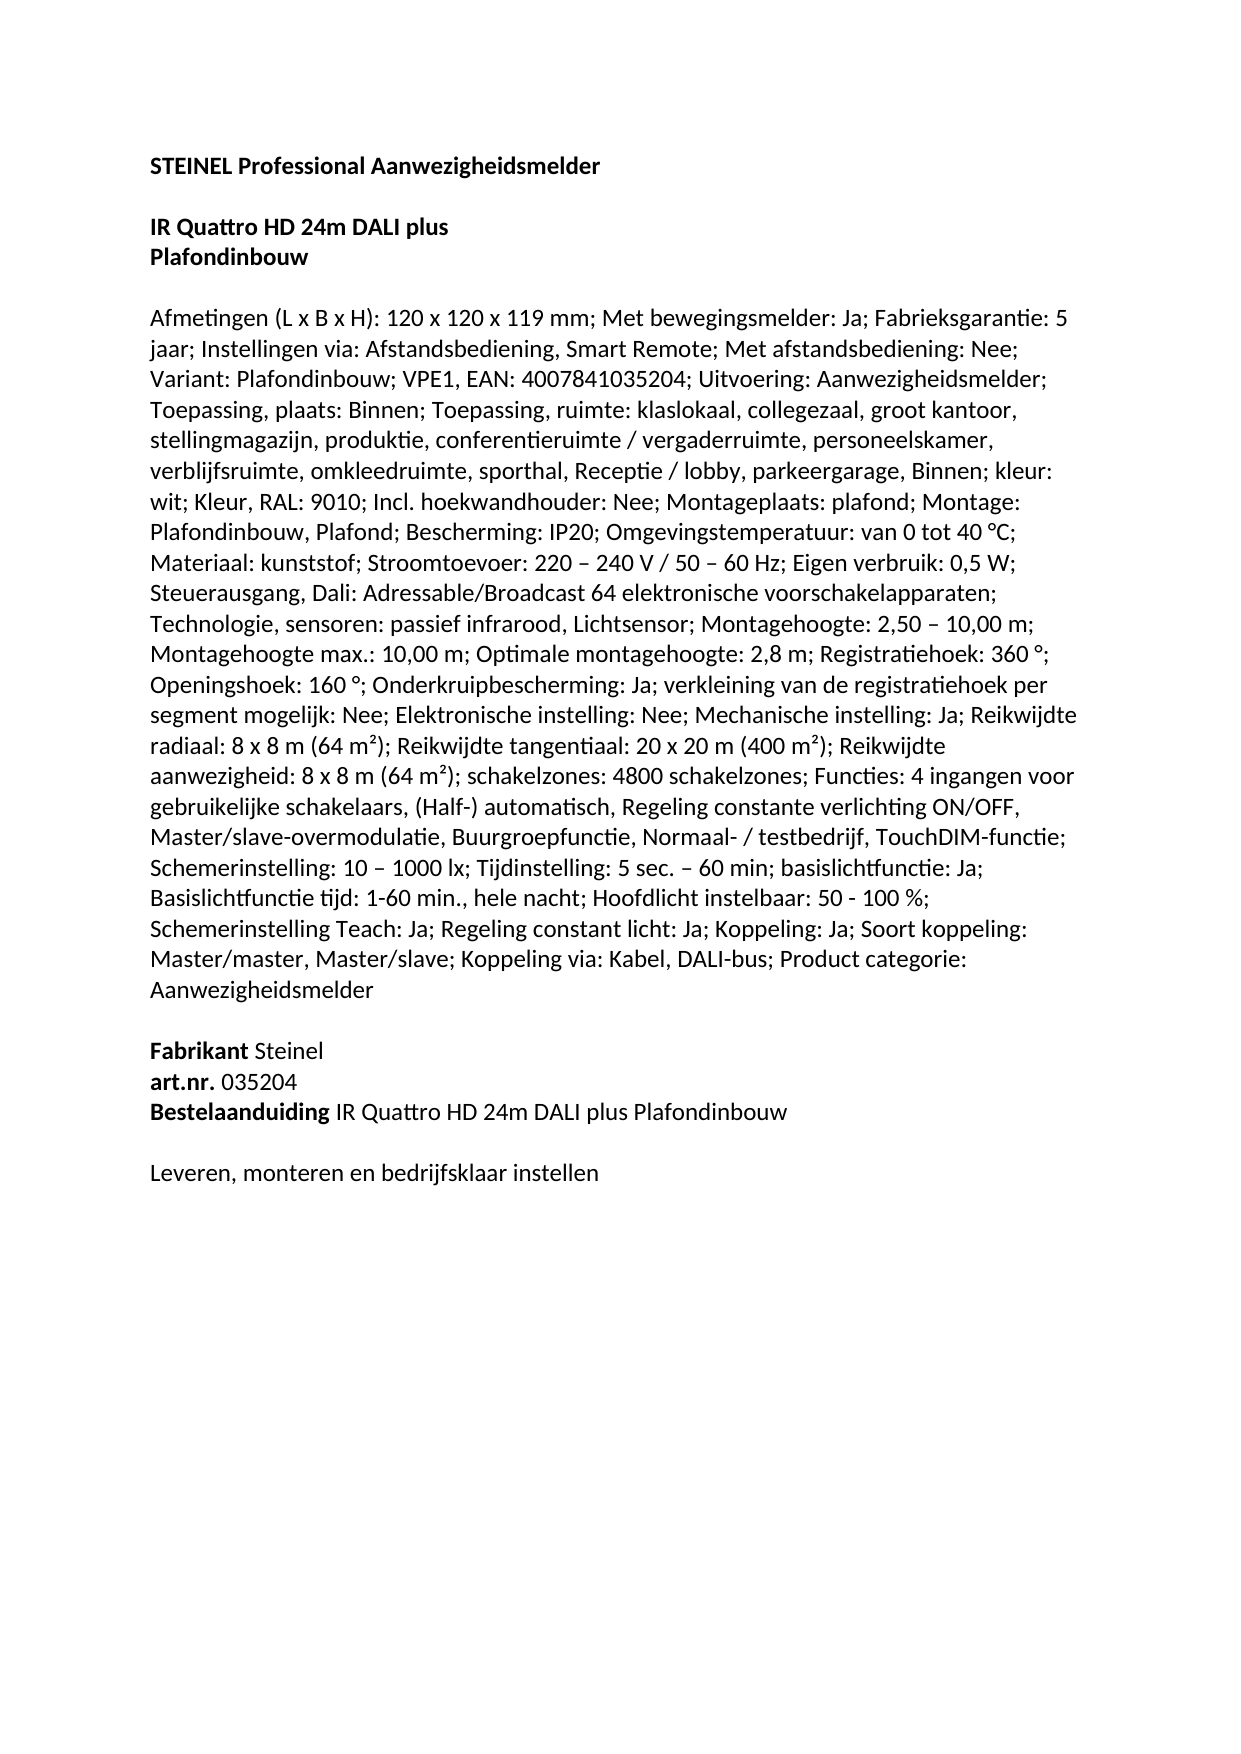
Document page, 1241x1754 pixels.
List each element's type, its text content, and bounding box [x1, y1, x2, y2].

text STEINEL Professional Aanwezigheidsmelder [150, 150, 1090, 181]
text Bestelaanduiding IR Quattro HD 24m DALI plus Plafondinbouw [150, 1096, 1090, 1127]
text Fabrikant Steinel [150, 1035, 1090, 1066]
text Afmetingen (L x B x H): 120 x 120 x 119 mm; Met bewegingsmelder: Ja; Fabrieksgarantie: 5 jaar; Instellingen via: Afstandsbediening, Smart Remote; Met afstandsbediening: Nee; Variant: Plafondinbouw; VPE1, EAN: 4007841035204; Uitvoering: Aanwezigheidsmelder; Toepassing, plaats: Binnen; Toepassing, ruimte: klaslokaal, collegezaal, groot kantoor, stellingmagazijn, produktie, conferentieruimte / vergaderruimte, personeelskamer, verblijfsruimte, omkleedruimte, sporthal, Receptie / lobby, parkeergarage, Binnen; kleur: wit; Kleur, RAL: 9010; Incl. hoekwandhouder: Nee; Montageplaats: plafond; Montage: Plafondinbouw, Plafond; Bescherming: IP20; Omgevingstemperatuur: van 0 tot 40 °C; Materiaal: kunststof; Stroomtoevoer: 220 – 240 V / 50 – 60 Hz; Eigen verbruik: 0,5 W; Steuerausgang, Dali: Adressable/Broadcast 64 elektronische voorschakelapparaten; Technologie, sensoren: passief infrarood, Lichtsensor; Montagehoogte: 2,50 – 10,00 m; Montagehoogte max.: 10,00 m; Optimale montagehoogte: 2,8 m; Registratiehoek: 360 °; Openingshoek: 160 °; Onderkruipbescherming: Ja; verkleining van de registratiehoek per segment mogelijk: Nee; Elektronische instelling: Nee; Mechanische instelling: Ja; Reikwijdte radiaal: 8 x 8 m (64 m²); Reikwijdte tangentiaal: 20 x 20 m (400 m²); Reikwijdte aanwezigheid: 8 x 8 m (64 m²); schakelzones: 4800 schakelzones; Functies: 4 ingangen voor gebruikelijke schakelaars, (Half-) automatisch, Regeling constante verlichting ON/OFF, Master/slave-overmodulatie, Buurgroepfunctie, Normaal- / testbedrijf, TouchDIM-functie; Schemerinstelling: 10 – 1000 lx; Tijdinstelling: 5 sec. – 60 min; basislichtfunctie: Ja; Basislichtfunctie tijd: 1-60 min., hele nacht; Hoofdlicht instelbaar: 50 - 100 %; Schemerinstelling Teach: Ja; Regeling constant licht: Ja; Koppeling: Ja; Soort koppeling: Master/master, Master/slave; Koppeling via: Kabel, DALI-bus; Product categorie: Aanwezigheidsmelder [150, 303, 1090, 1004]
text Leveren, monteren en bedrijfsklaar instellen [150, 1157, 1090, 1188]
text IR Quattro HD 24m DALI plus [150, 211, 1090, 242]
text Plafondinbouw [150, 242, 1090, 272]
text art.nr. 035204 [150, 1066, 1090, 1096]
